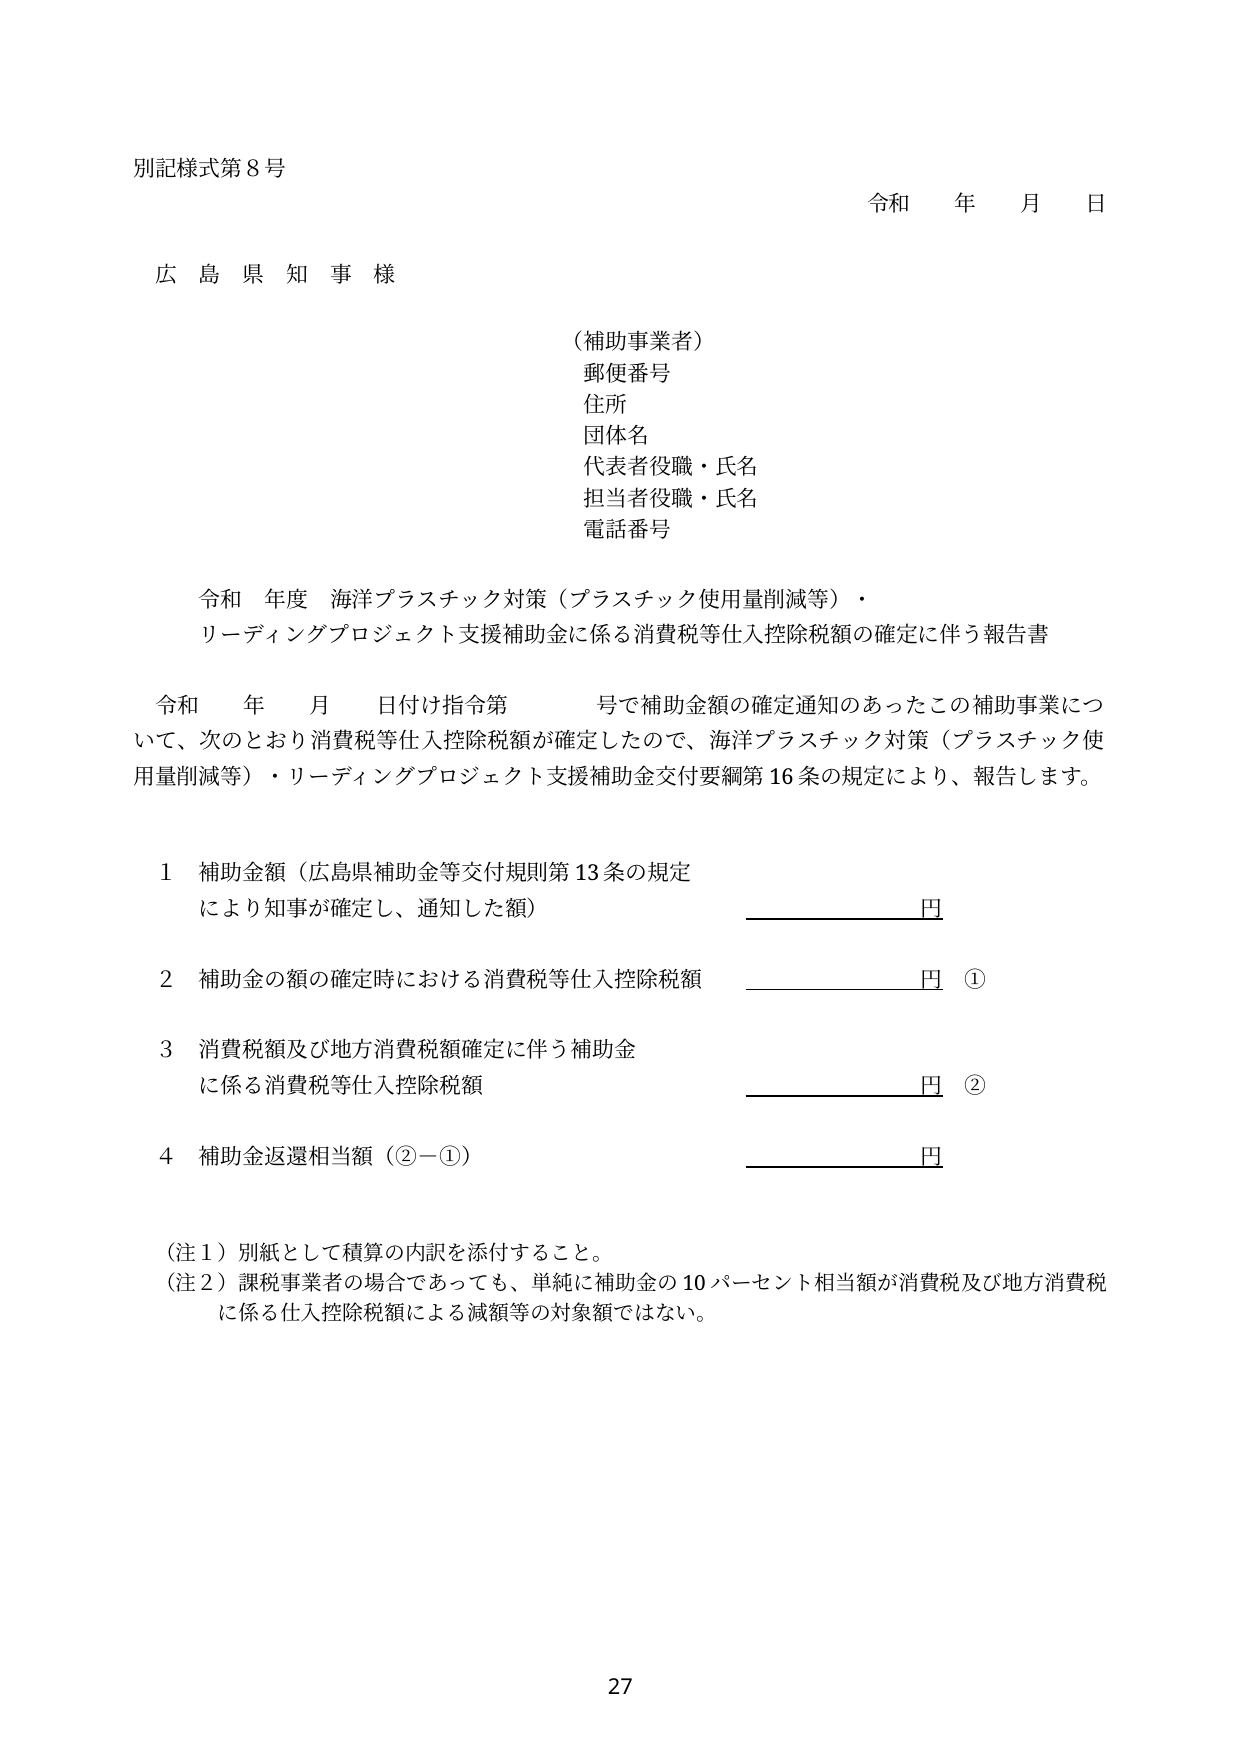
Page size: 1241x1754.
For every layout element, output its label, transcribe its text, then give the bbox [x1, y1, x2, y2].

text リーディングプロジェクト支援補助金に係る消費税等仕入控除税額の確定に伴う報告書 [133, 614, 1107, 650]
text ３ 消費税額及び地方消費税額確定に伴う補助金 [133, 1029, 1107, 1065]
text ２ 補助金の額の確定時における消費税等仕入控除税額 円 ① [133, 959, 1107, 994]
text 令和 年 月 日付け指令第 号で補助金額の確定通知のあったこの補助事業について、次のとおり消費税等仕入控除税額が確定したので、海洋プラスチック対策（プラスチック使用量削減等）・リーディングプロジェクト支援補助金交付要綱第16条の規定により、報告します。 [133, 685, 1107, 791]
text 令和 年度 海洋プラスチック対策（プラスチック使用量削減等）・ [133, 579, 1107, 614]
text 代表者役職・氏名 [133, 450, 1072, 481]
text （注１）別紙として積算の内訳を添付すること。 [155, 1236, 1107, 1266]
text 広 島 県 知 事 様 [133, 254, 1107, 289]
text （注２）課税事業者の場合であっても、単純に補助金の10パーセント相当額が消費税及び地方消費税に係る仕入控除税額による減額等の対象額ではない。 [155, 1266, 1107, 1326]
text により知事が確定し、通知した額） 円 [133, 888, 1107, 923]
text ４ 補助金返還相当額（②－①） 円 [133, 1136, 1107, 1171]
text 別記様式第８号 [133, 148, 1107, 183]
text 担当者役職・氏名 [133, 481, 1072, 512]
text （補助事業者） [133, 325, 1072, 356]
text １ 補助金額（広島県補助金等交付規則第13条の規定 [133, 852, 1107, 888]
text に係る消費税等仕入控除税額 円 ② [133, 1065, 1107, 1100]
text 令和 年 月 日 [133, 183, 1107, 218]
text 郵便番号 [133, 356, 1072, 387]
text 住所 [133, 387, 1072, 418]
text 団体名 [133, 418, 1072, 450]
text 電話番号 [133, 512, 1072, 543]
